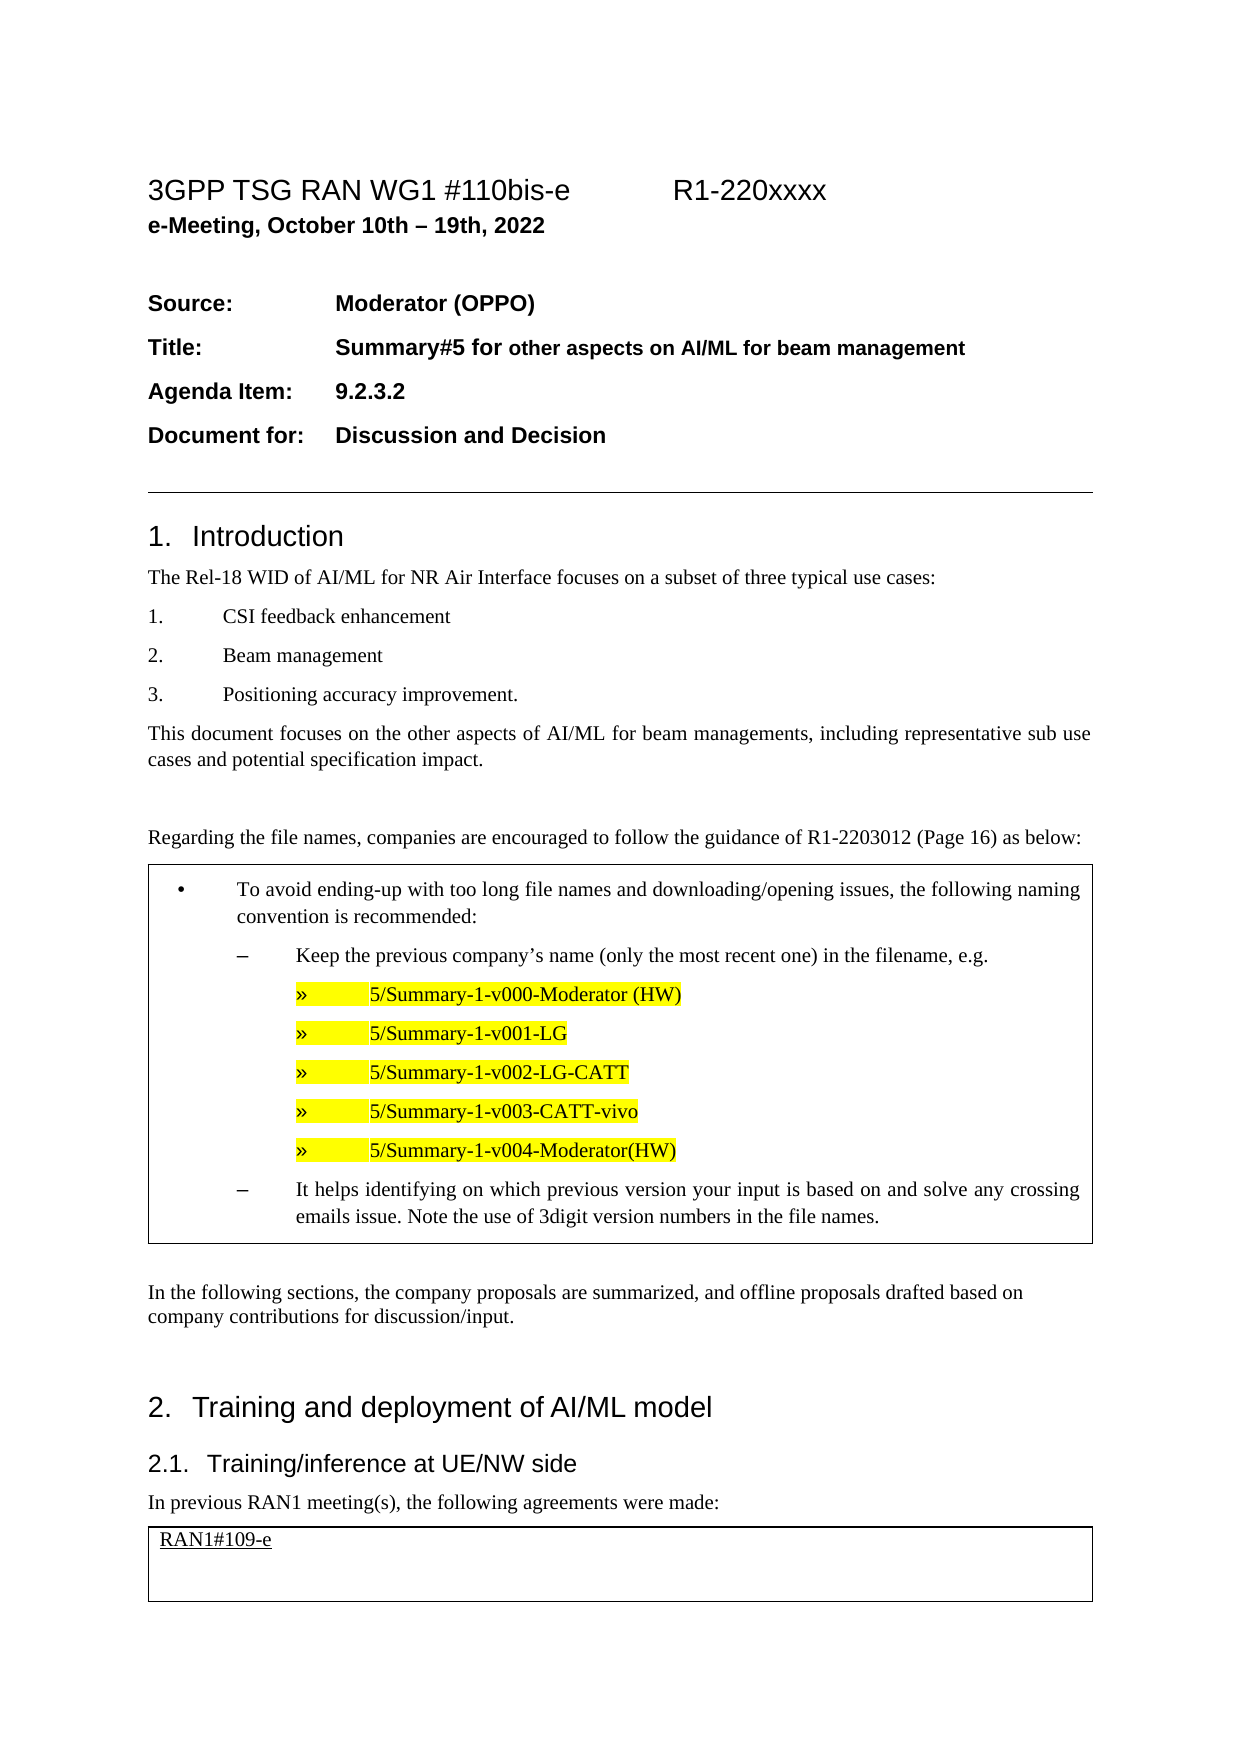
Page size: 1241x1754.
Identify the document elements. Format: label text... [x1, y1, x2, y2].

text Document for: Discussion and Decision [148, 422, 1093, 449]
text In previous RAN1 meeting(s), the following agreements were made: [148, 1490, 1093, 1514]
text This document focuses on the other aspects of AI/ML for beam managements, including representative sub use cases and potential specification impact. [148, 720, 1093, 771]
list Beam management [148, 642, 1093, 667]
text Regarding the file names, companies are encouraged to follow the guidance of R1-2203012 (Page 16) as below: [148, 825, 1093, 849]
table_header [149, 1528, 1092, 1601]
subtitle Introduction [148, 518, 1093, 552]
text e-Meeting, October 10th – 19th, 2022 [148, 212, 1093, 239]
text The Rel-18 WID of AI/ML for NR Air Interface focuses on a subset of three typical use cases: [148, 564, 1093, 589]
text Agenda Item: 9.2.3.2 [148, 378, 1093, 404]
text 3GPP TSG RAN WG1 #110bis-e R1-220xxxx [148, 173, 1093, 206]
text In the following sections, the company proposals are summarized, and offline proposals drafted based on company contributions for discussion/input. [148, 1280, 1093, 1328]
subtitle Training/inference at UE/NW side [148, 1448, 1093, 1477]
text Title: Summary#5 for other aspects on AI/ML for beam management [148, 334, 1093, 361]
table_header To avoid ending-up with too long file names and downloading/opening issues, the following naming convention is recommended: Keep the previous company’s name (only the most recent one) in the filename, e.g. 5/Summary-1-v000-Moderator (HW) 5/Summary-1-v001-LG 5/Summary-1-v002-LG-CATT 5/Summary-1-v003-CATT-vivo 5/Summary-1-v004-Moderator(HW) It helps identifying on which previous version your input is based on and solve any crossing emails issue. Note the use of 3digit version numbers in the file names. [149, 865, 1092, 1243]
text Source: Moderator (OPPO) [148, 290, 1093, 316]
list CSI feedback enhancement [148, 603, 1093, 628]
list Positioning accuracy improvement. [148, 681, 1093, 706]
subtitle Training and deployment of AI/ML model [148, 1390, 1093, 1423]
